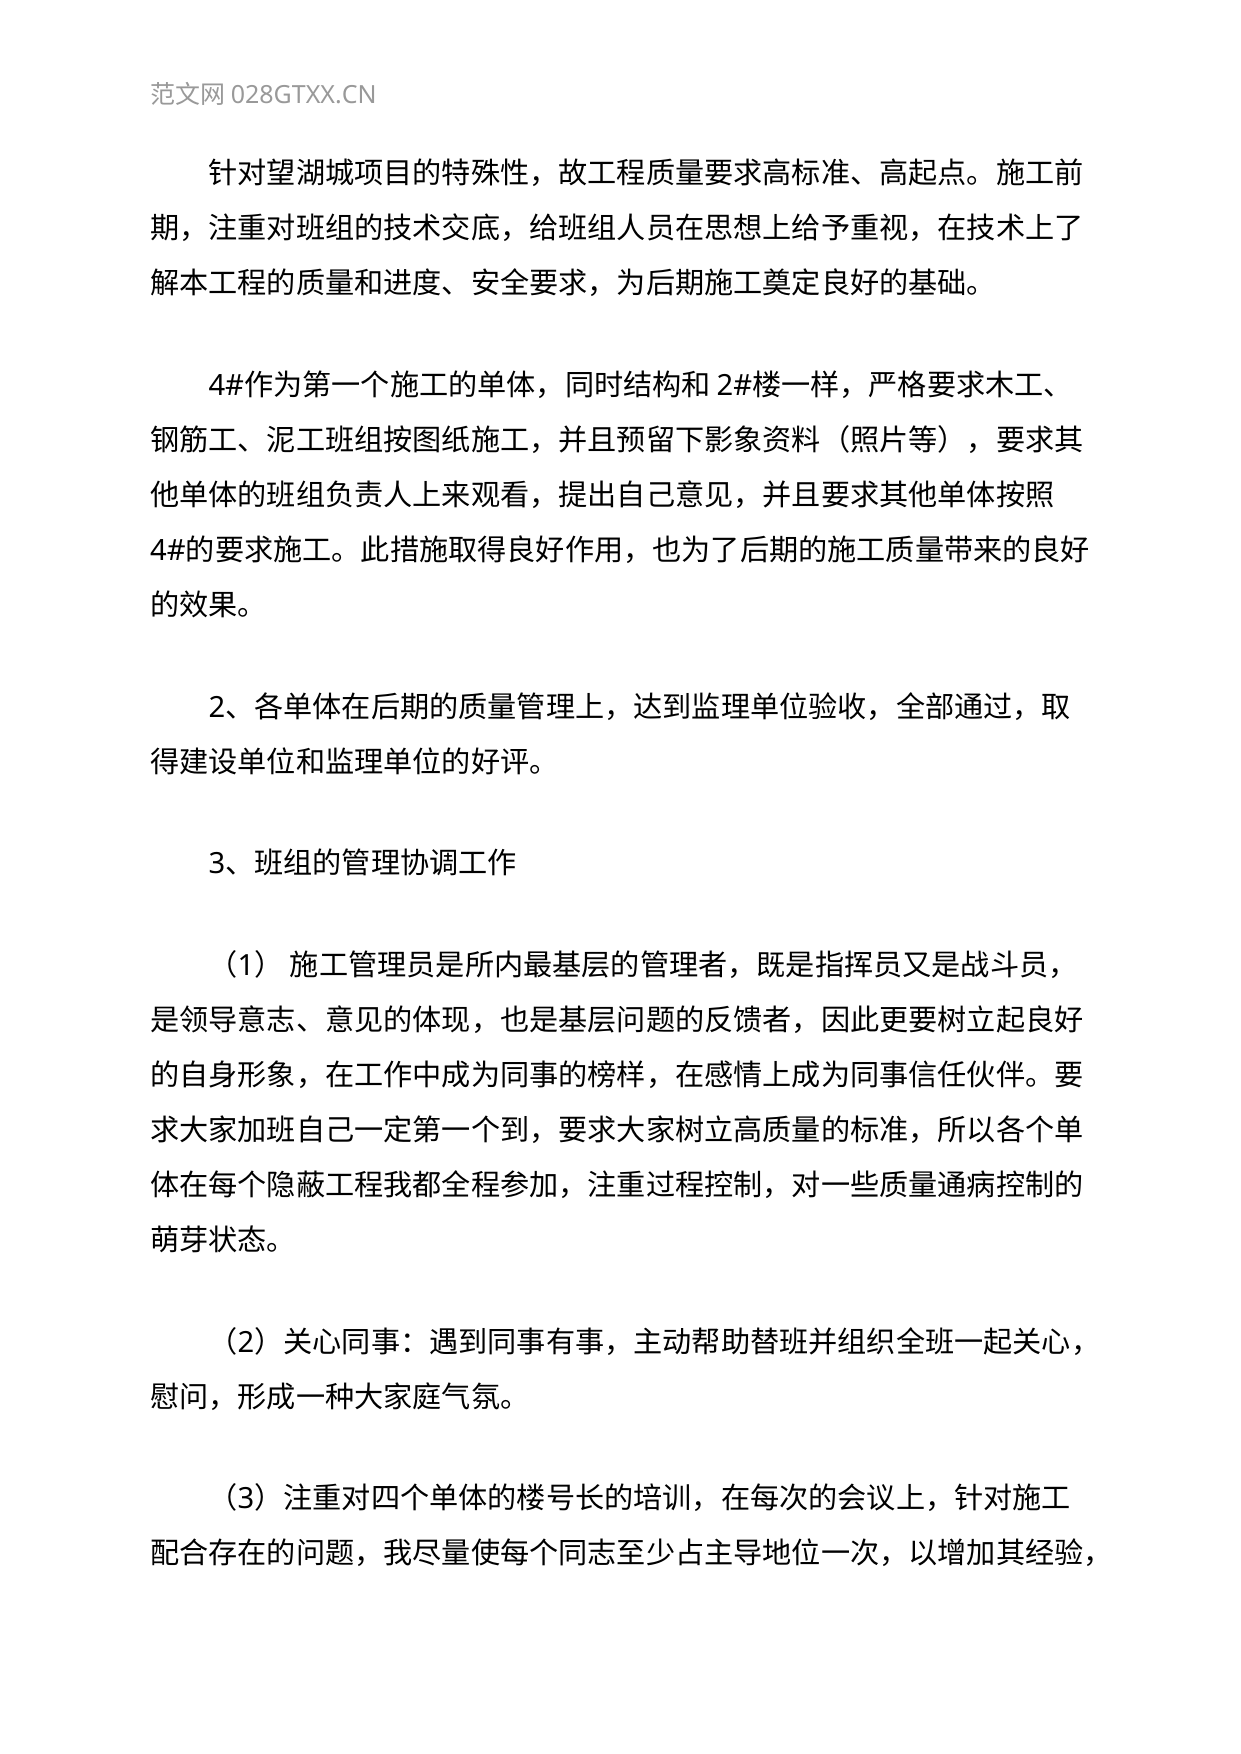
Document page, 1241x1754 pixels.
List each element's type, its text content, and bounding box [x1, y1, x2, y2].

text （1） 施工管理员是所内最基层的管理者，既是指挥员又是战斗员，是领导意志、意见的体现，也是基层问题的反馈者，因此更要树立起良好的自身形象，在工作中成为同事的榜样，在感情上成为同事信任伙伴。要求大家加班自己一定第一个到，要求大家树立高质量的标准，所以各个单体在每个隐蔽工程我都全程参加，注重过程控制，对一些质量通病控制的萌芽状态。 [150, 942, 1090, 1259]
text 2、各单体在后期的质量管理上，达到监理单位验收，全部通过，取得建设单位和监理单位的好评。 [150, 683, 1090, 780]
text 4#作为第一个施工的单体，同时结构和2#楼一样，严格要求木工、钢筋工、泥工班组按图纸施工，并且预留下影象资料（照片等），要求其他单体的班组负责人上来观看，提出自己意见，并且要求其他单体按照4#的要求施工。此措施取得良好作用，也为了后期的施工质量带来的良好的效果。 [150, 362, 1090, 624]
text 针对望湖城项目的特殊性，故工程质量要求高标准、高起点。施工前期，注重对班组的技术交底，给班组人员在思想上给予重视，在技术上了解本工程的质量和进度、安全要求，为后期施工奠定良好的基础。 [150, 150, 1090, 302]
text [150, 1475, 1090, 1572]
text 3、班组的管理协调工作 [150, 840, 1090, 882]
text （2）关心同事：遇到同事有事，主动帮助替班并组织全班一起关心，慰问，形成一种大家庭气氛。 [150, 1318, 1090, 1416]
